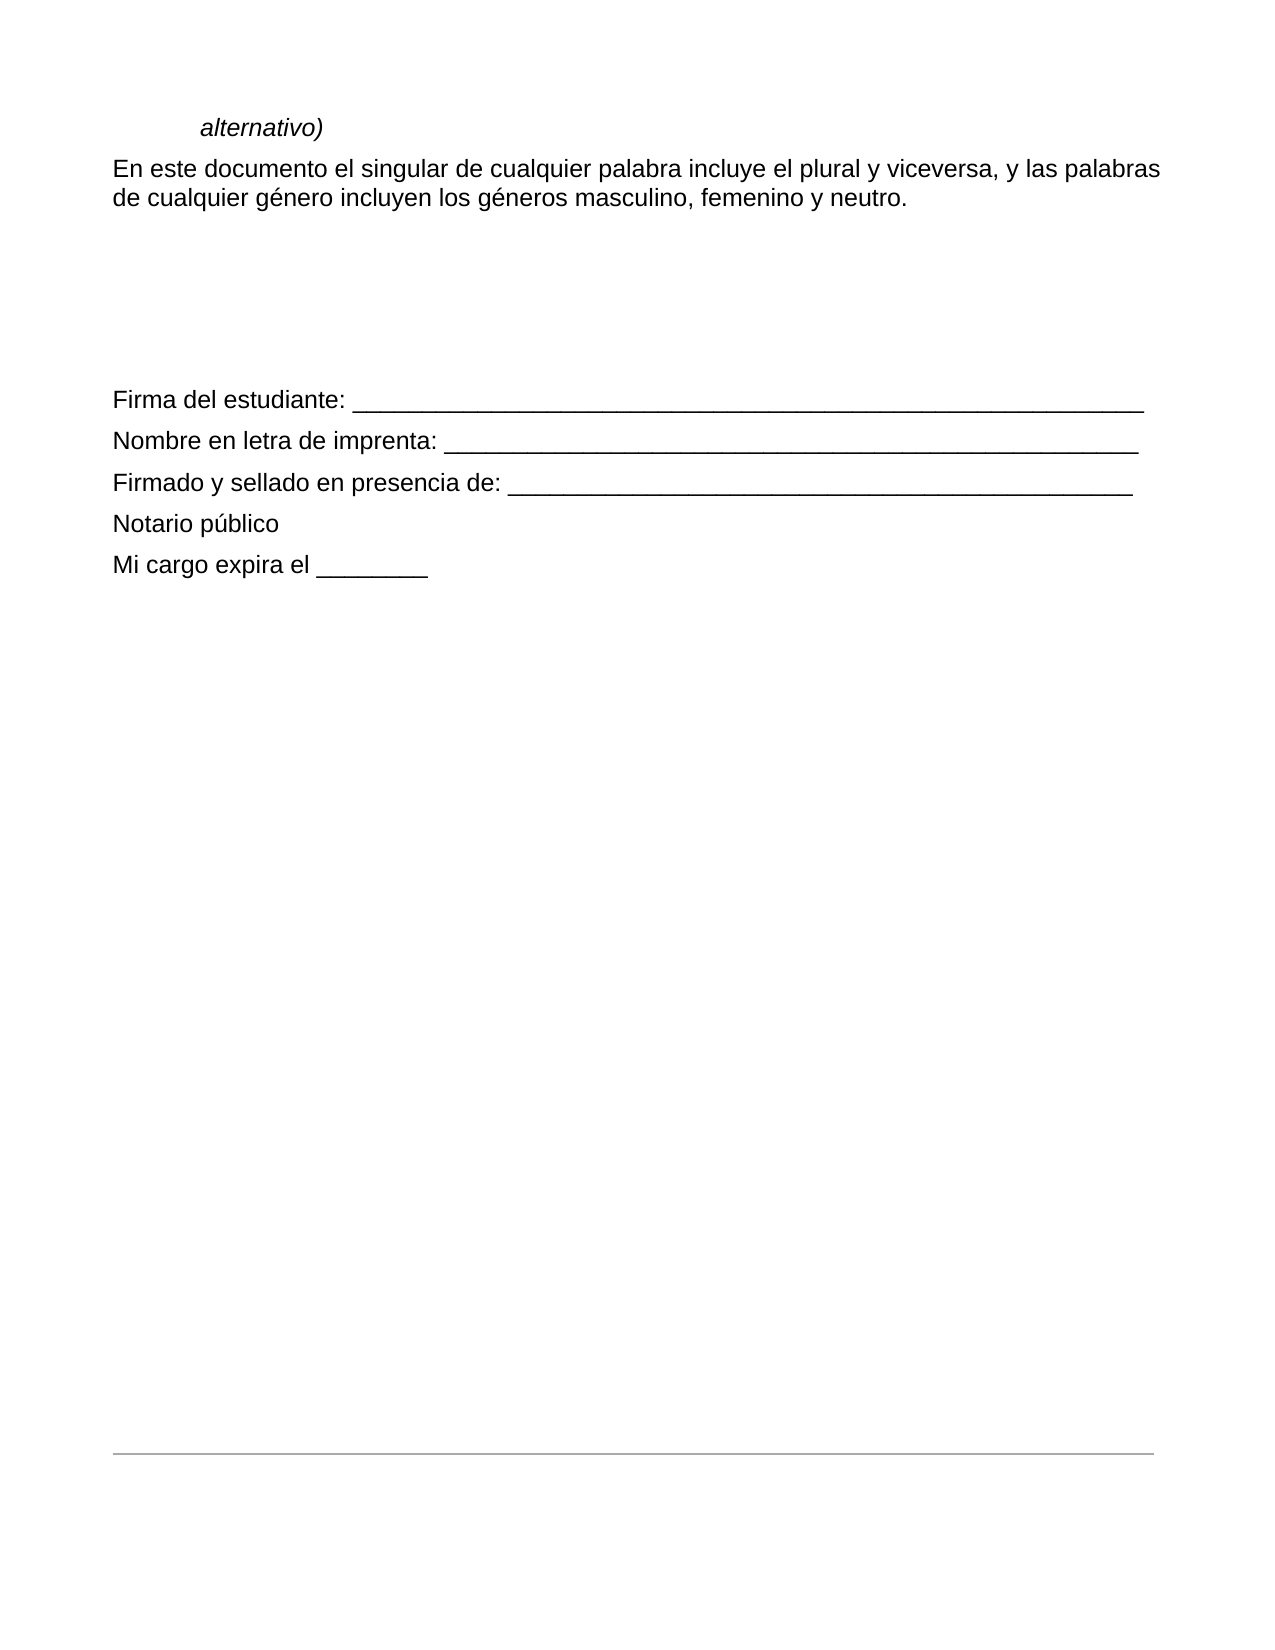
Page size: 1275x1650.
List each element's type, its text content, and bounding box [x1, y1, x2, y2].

text Firmado y sellado en presencia de: _____________________________________________ [112, 467, 1162, 496]
text En este documento el singular de cualquier palabra incluye el plural y viceversa, y las palabras de cualquier género incluyen los géneros masculino, femenino y neutro. [112, 154, 1162, 211]
text Mi cargo expira el ________ [112, 550, 1162, 579]
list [200, 112, 1162, 141]
text Firma del estudiante: _________________________________________________________ [112, 385, 1162, 414]
text Nombre en letra de imprenta: __________________________________________________ [112, 426, 1162, 455]
text Notario público [112, 509, 1162, 537]
